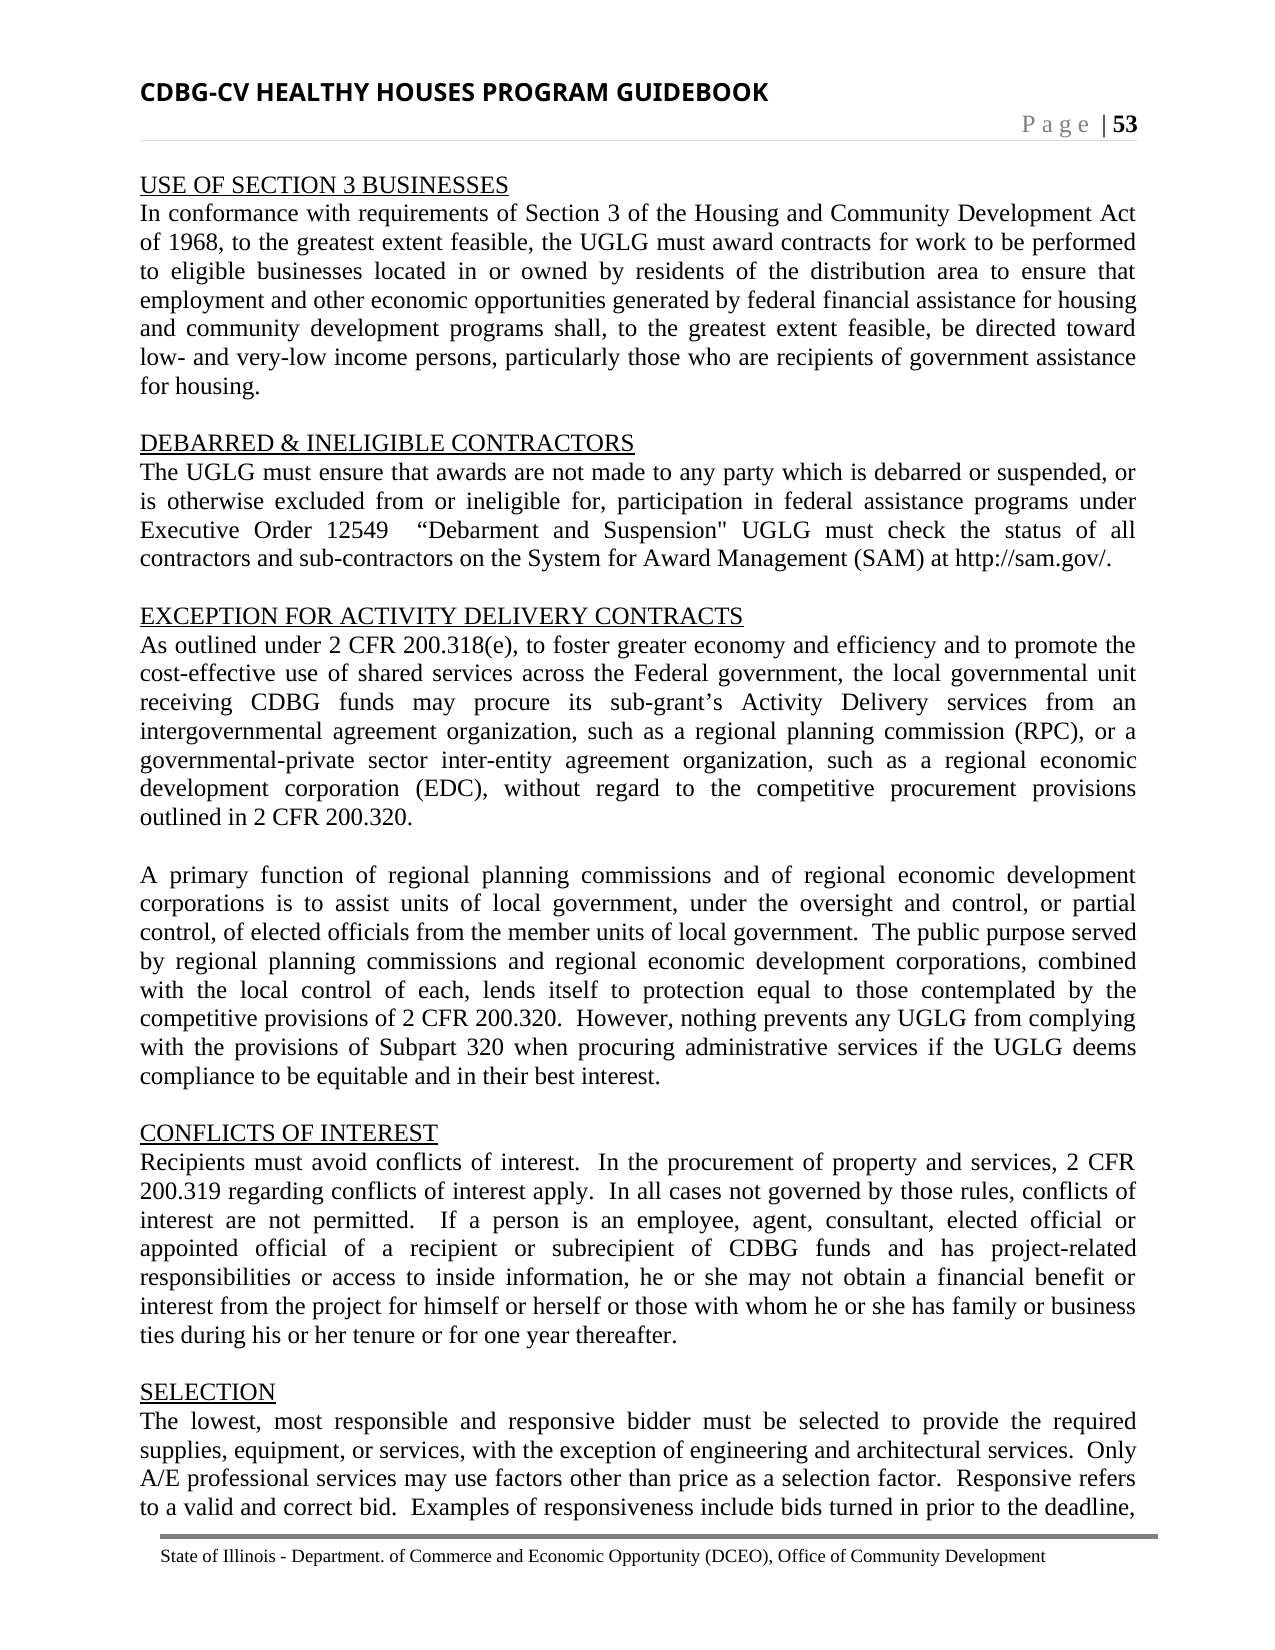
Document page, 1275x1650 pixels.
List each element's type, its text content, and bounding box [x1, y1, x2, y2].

text In conformance with requirements of Section 3 of the Housing and Community Development Act of 1968, to the greatest extent feasible, the UGLG must award contracts for work to be performed to eligible businesses located in or owned by residents of the distribution area to ensure that employment and other economic opportunities generated by federal financial assistance for housing and community development programs shall, to the greatest extent feasible, be directed toward low- and very-low income persons, particularly those who are recipients of government assistance for housing. [139, 198, 1137, 400]
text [139, 1406, 1137, 1521]
text EXCEPTION FOR ACTIVITY DELIVERY CONTRACTS [139, 601, 1137, 630]
text CONFLICTS OF INTEREST [139, 1118, 1137, 1147]
text A primary function of regional planning commissions and of regional economic development corporations is to assist units of local government, under the oversight and control, or partial control, of elected officials from the member units of local government. The public purpose served by regional planning commissions and regional economic development corporations, combined with the local control of each, lends itself to protection equal to those contemplated by the competitive provisions of 2 CFR 200.320. However, nothing prevents any UGLG from complying with the provisions of Subpart 320 when procuring administrative services if the UGLG deems compliance to be equitable and in their best interest. [139, 860, 1137, 1090]
text SELECTION [139, 1377, 1137, 1406]
text Recipients must avoid conflicts of interest. In the procurement of property and services, 2 CFR 200.319 regarding conflicts of interest apply. In all cases not governed by those rules, conflicts of interest are not permitted. If a person is an employee, agent, consultant, elected official or appointed official of a recipient or subrecipient of CDBG funds and has project-related responsibilities or access to inside information, he or she may not obtain a financial benefit or interest from the project for himself or herself or those with whom he or she has family or business ties during his or her tenure or for one year thereafter. [139, 1147, 1137, 1348]
text The UGLG must ensure that awards are not made to any party which is debarred or suspended, or is otherwise excluded from or ineligible for, participation in federal assistance programs under Executive Order 12549 “Debarment and Suspension" UGLG must check the status of all contractors and sub-contractors on the System for Award Management (SAM) at http://sam.gov/. [139, 457, 1137, 572]
text USE OF SECTION 3 BUSINESSES [139, 170, 1137, 198]
text As outlined under 2 CFR 200.318(e), to foster greater economy and efficiency and to promote the cost-effective use of shared services across the Federal government, the local governmental unit receiving CDBG funds may procure its sub-grant’s Activity Delivery services from an intergovernmental agreement organization, such as a regional planning commission (RPC), or a governmental-private sector inter-entity agreement organization, such as a regional economic development corporation (EDC), without regard to the competitive procurement provisions outlined in 2 CFR 200.320. [139, 630, 1137, 831]
text DEBARRED & INELIGIBLE CONTRACTORS [139, 428, 1137, 457]
